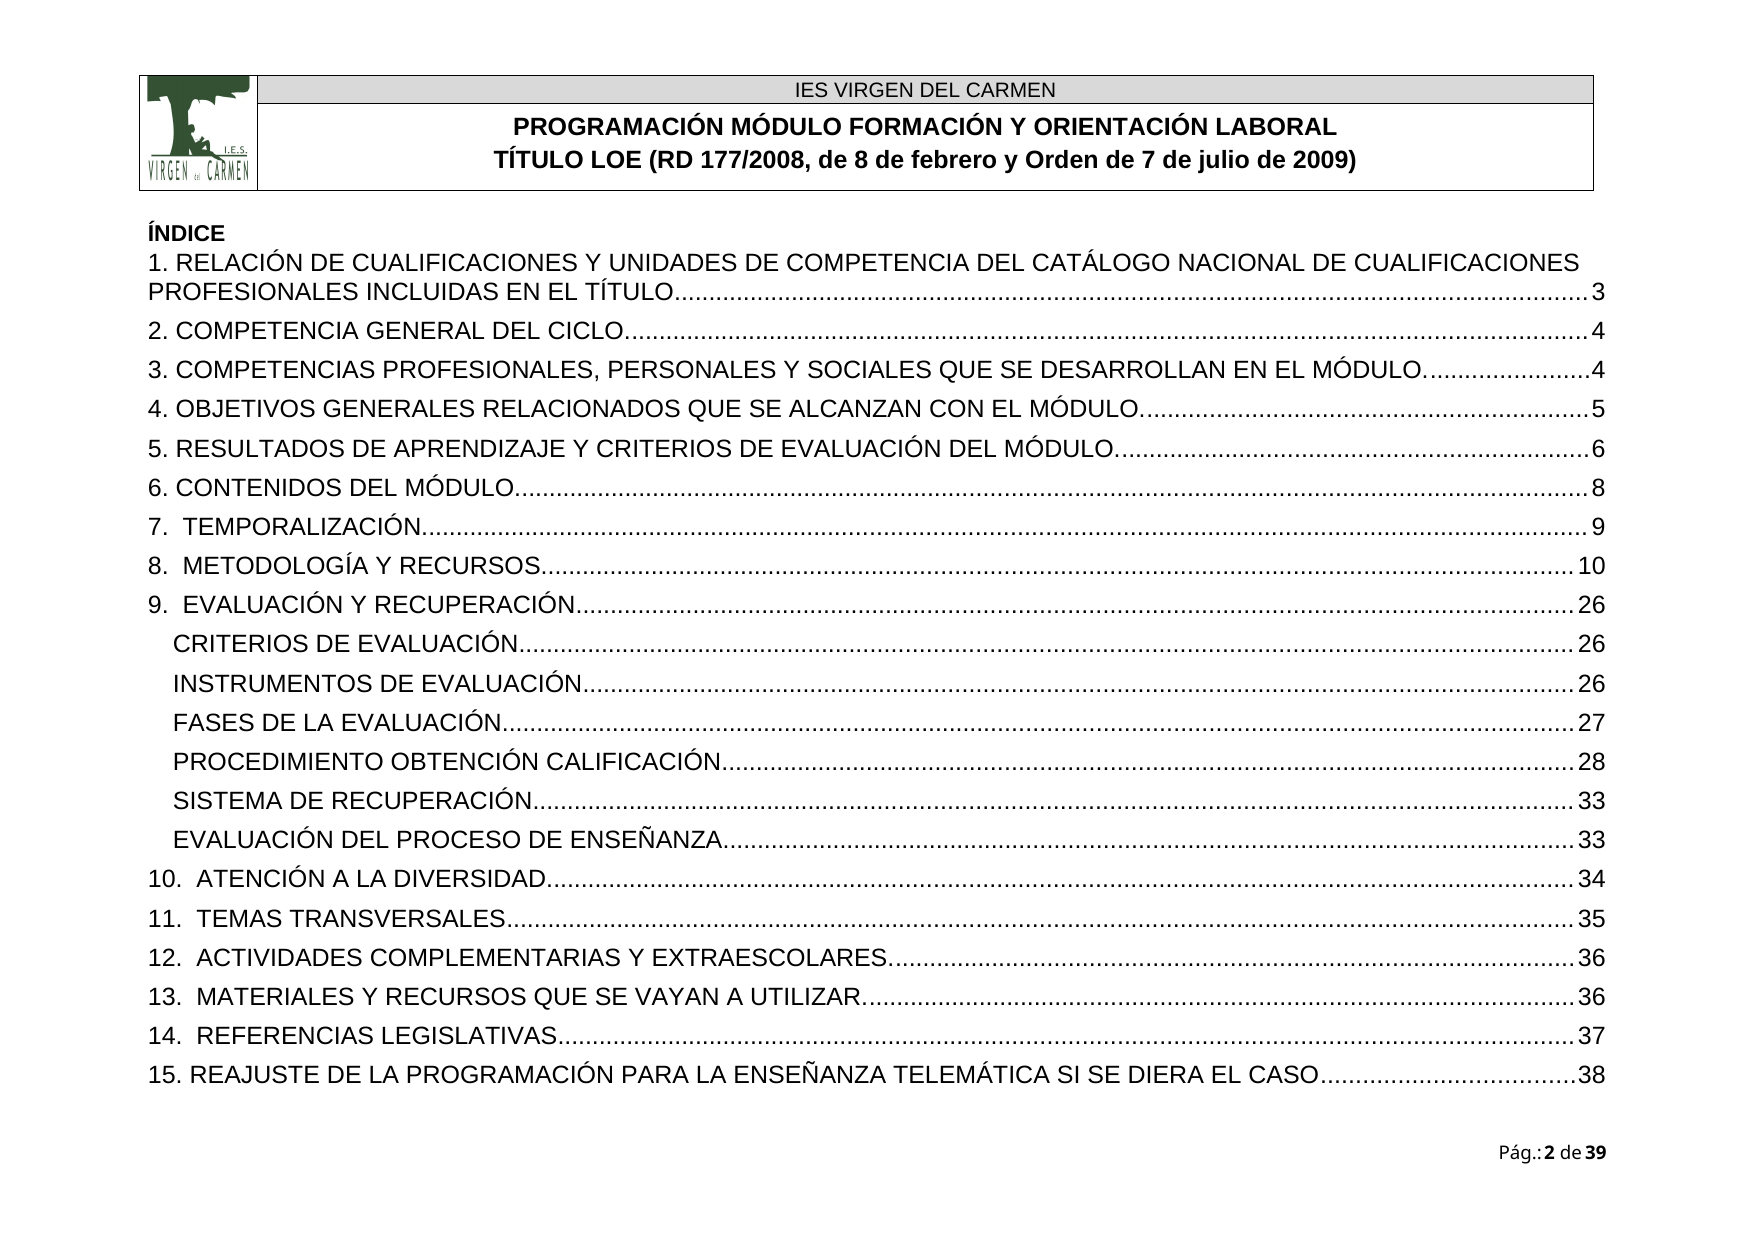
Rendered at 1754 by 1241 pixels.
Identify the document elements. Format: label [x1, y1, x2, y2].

picture [147, 76, 250, 182]
